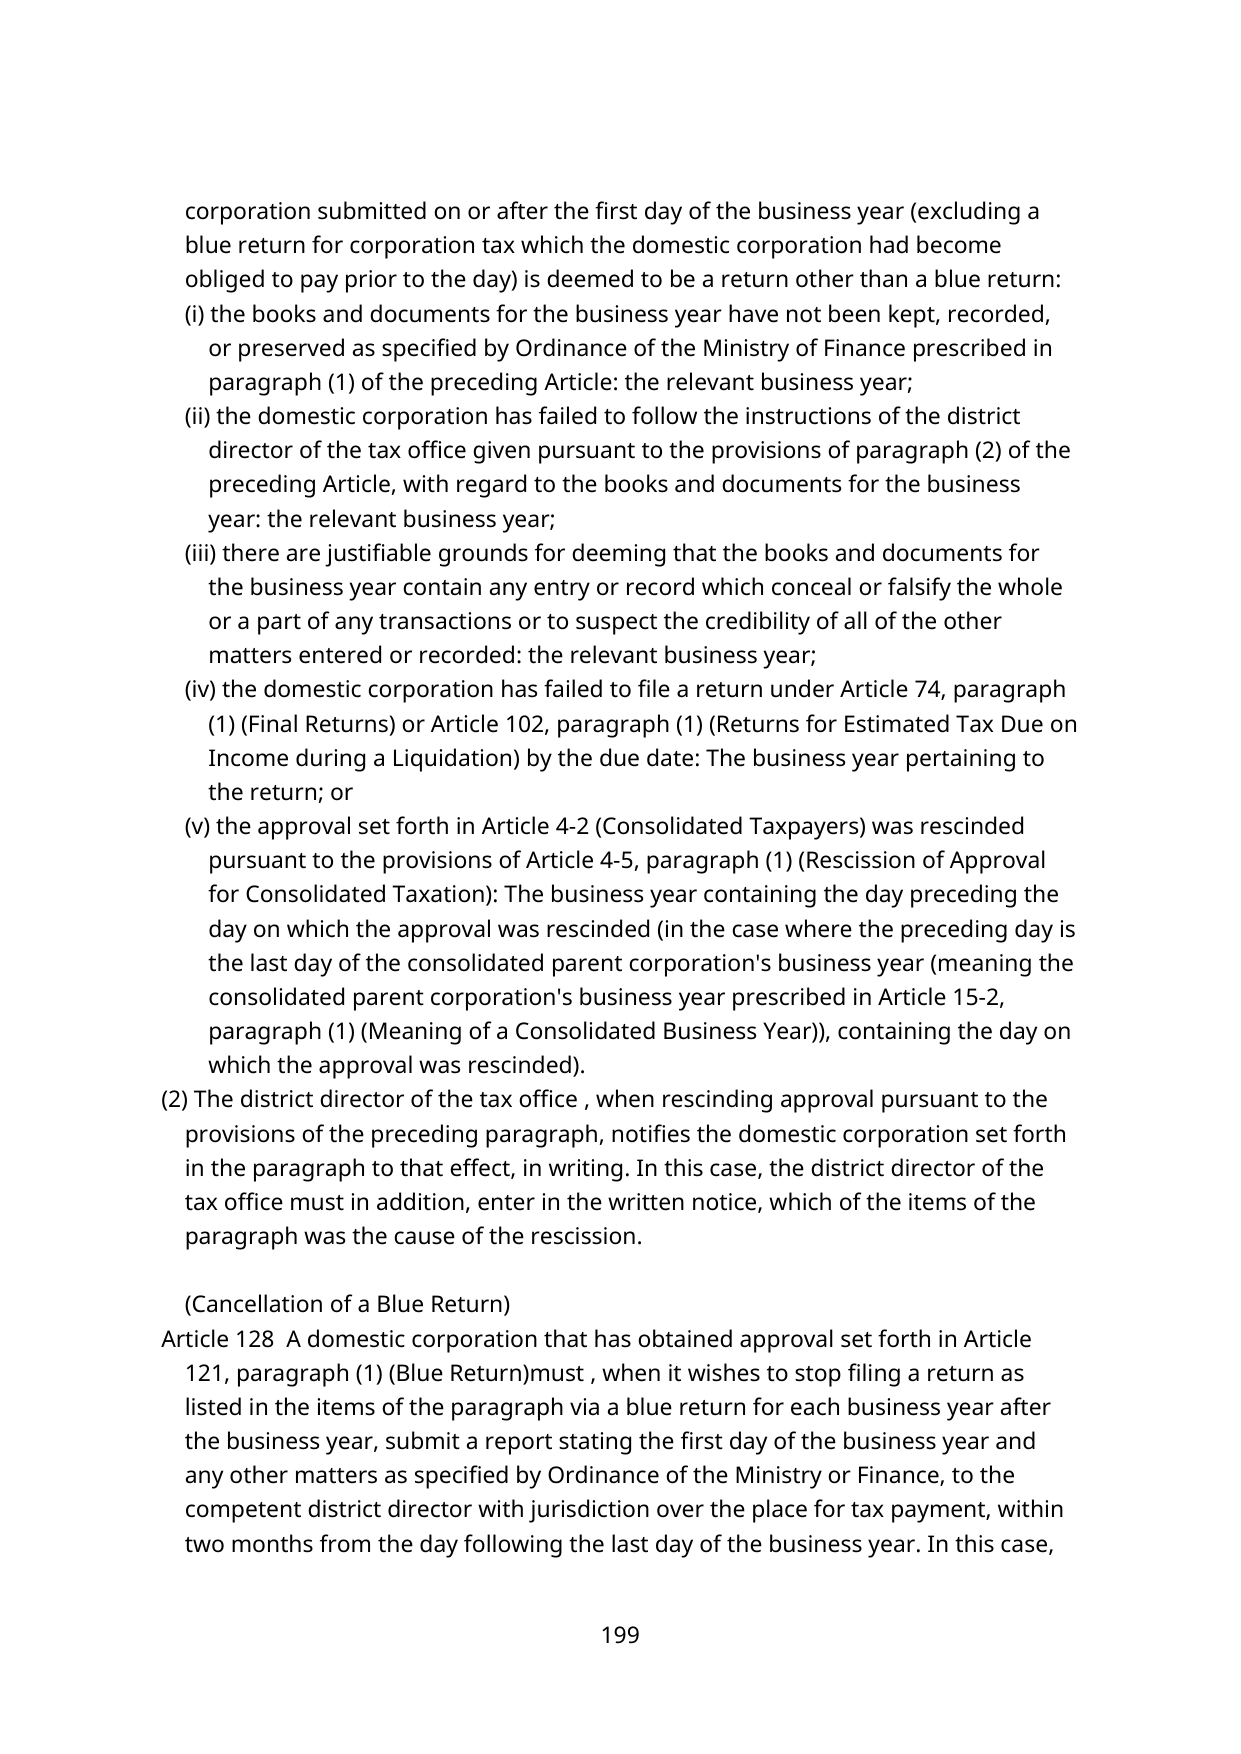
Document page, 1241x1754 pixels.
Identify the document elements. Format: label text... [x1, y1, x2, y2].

text (iii) there are justifiable grounds for deeming that the books and documents for the business year contain any entry or record which conceal or falsify the whole or a part of any transactions or to suspect the credibility of all of the other matters entered or recorded: the relevant business year; [184, 535, 1079, 672]
text (v) the approval set forth in Article 4-2 (Consolidated Taxpayers) was rescinded pursuant to the provisions of Article 4-5, paragraph (1) (Rescission of Approval for Consolidated Taxation): The business year containing the day preceding the day on which the approval was rescinded (in the case where the preceding day is the last day of the consolidated parent corporation's business year (meaning the consolidated parent corporation's business year prescribed in Article 15-2, paragraph (1) (Meaning of a Consolidated Business Year)), containing the day on which the approval was rescinded). [184, 809, 1079, 1082]
text (2) The district director of the tax office , when rescinding approval pursuant to the provisions of the preceding paragraph, notifies the domestic corporation set forth in the paragraph to that effect, in writing. In this case, the district director of the tax office must in addition, enter in the written notice, which of the items of the paragraph was the cause of the rescission. [161, 1082, 1079, 1253]
text (Cancellation of a Blue Return) [184, 1287, 1079, 1321]
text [161, 1321, 1079, 1560]
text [161, 194, 1079, 296]
text (iv) the domestic corporation has failed to file a return under Article 74, paragraph (1) (Final Returns) or Article 102, paragraph (1) (Returns for Estimated Tax Due on Income during a Liquidation) by the due date: The business year pertaining to the return; or [184, 672, 1079, 809]
text (ii) the domestic corporation has failed to follow the instructions of the district director of the tax office given pursuant to the provisions of paragraph (2) of the preceding Article, with regard to the books and documents for the business year: the relevant business year; [184, 399, 1079, 535]
text (i) the books and documents for the business year have not been kept, recorded, or preserved as specified by Ordinance of the Ministry of Finance prescribed in paragraph (1) of the preceding Article: the relevant business year; [184, 296, 1079, 399]
